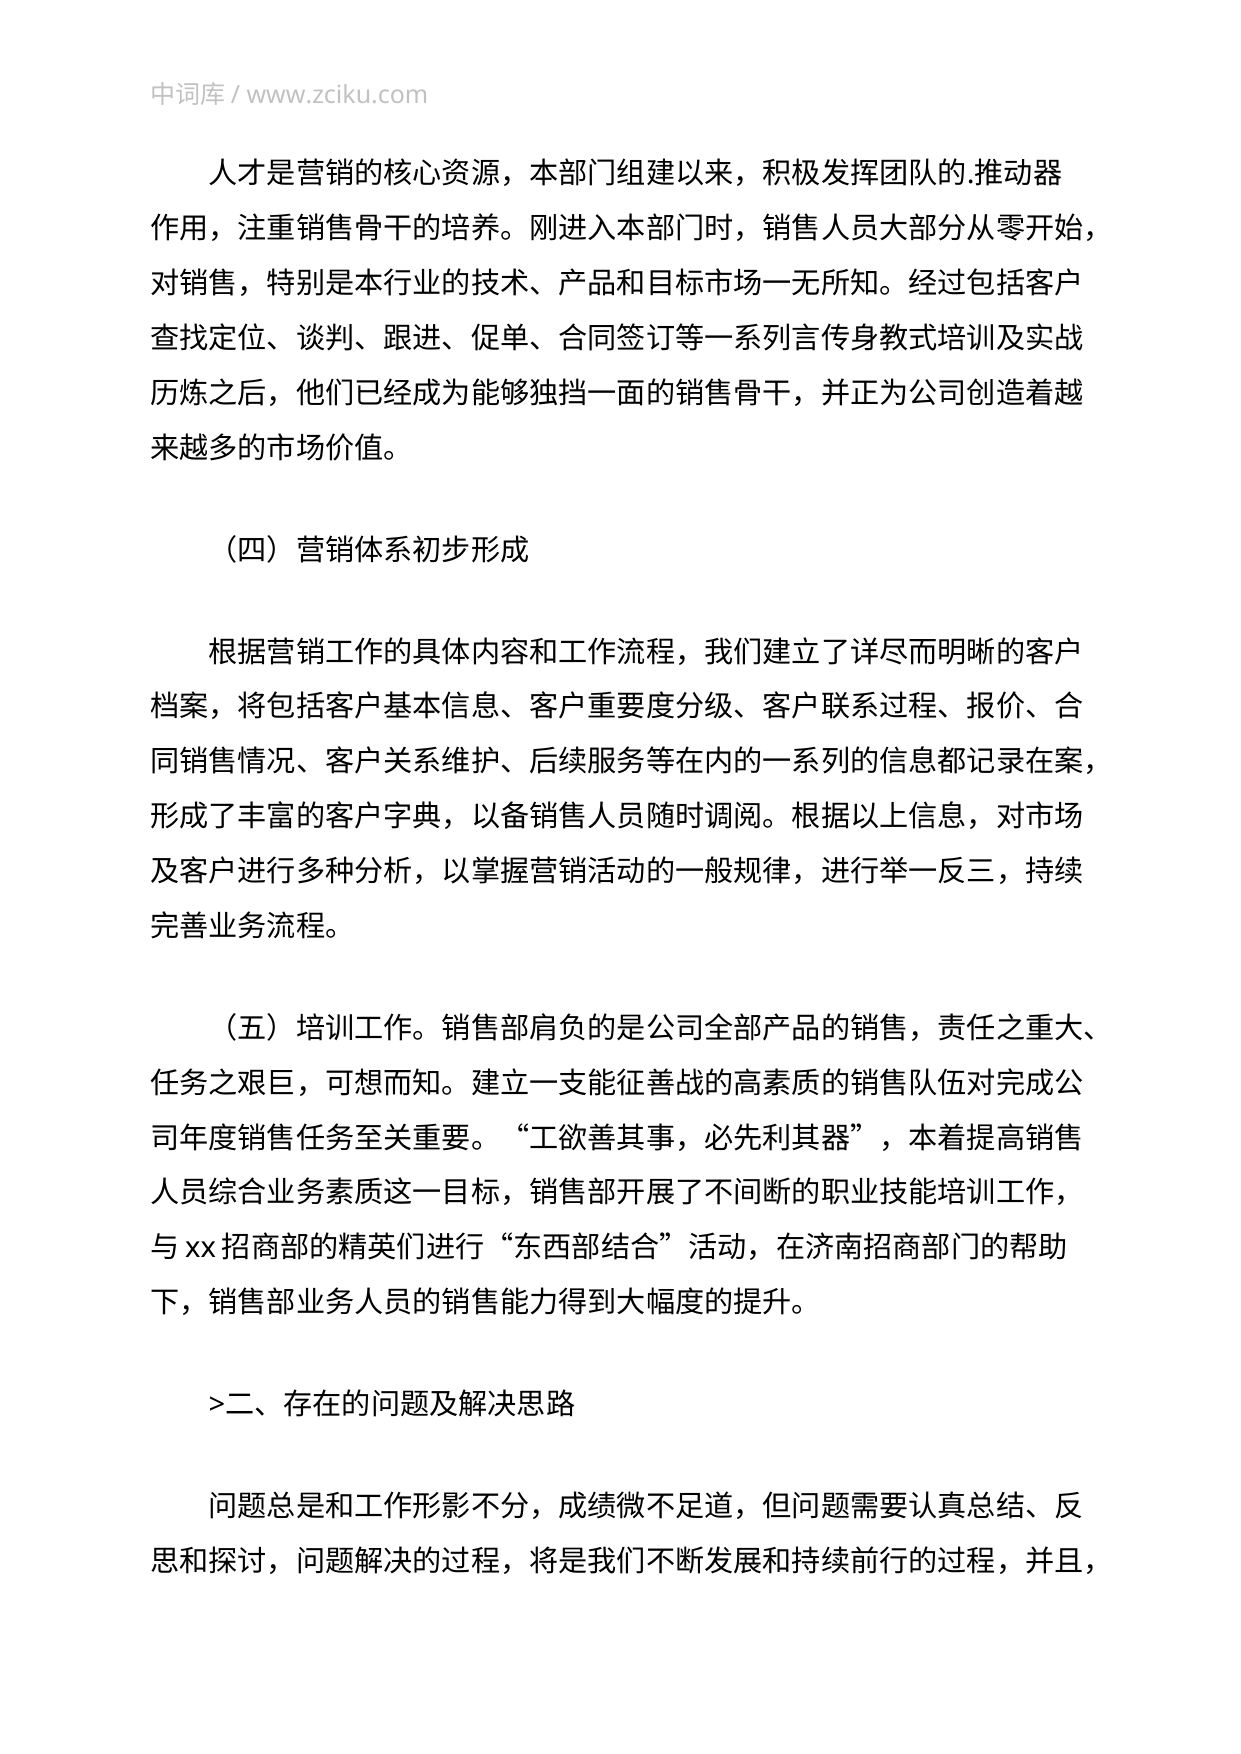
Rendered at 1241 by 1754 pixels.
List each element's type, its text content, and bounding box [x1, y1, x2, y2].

text （四）营销体系初步形成 [150, 526, 1090, 569]
text （五）培训工作。销售部肩负的是公司全部产品的销售，责任之重大、任务之艰巨，可想而知。建立一支能征善战的高素质的销售队伍对完成公司年度销售任务至关重要。“工欲善其事，必先利其器”，本着提高销售人员综合业务素质这一目标，销售部开展了不间断的职业技能培训工作，与xx招商部的精英们进行“东西部结合”活动，在济南招商部门的帮助下，销售部业务人员的销售能力得到大幅度的提升。 [150, 1004, 1090, 1321]
text 根据营销工作的具体内容和工作流程，我们建立了详尽而明晰的客户档案，将包括客户基本信息、客户重要度分级、客户联系过程、报价、合同销售情况、客户关系维护、后续服务等在内的一系列的信息都记录在案，形成了丰富的客户字典，以备销售人员随时调阅。根据以上信息，对市场及客户进行多种分析，以掌握营销活动的一般规律，进行举一反三，持续完善业务流程。 [150, 628, 1090, 945]
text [150, 1483, 1090, 1580]
text 人才是营销的核心资源，本部门组建以来，积极发挥团队的.推动器作用，注重销售骨干的培养。刚进入本部门时，销售人员大部分从零开始，对销售，特别是本行业的技术、产品和目标市场一无所知。经过包括客户查找定位、谈判、跟进、促单、合同签订等一系列言传身教式培训及实战历炼之后，他们已经成为能够独挡一面的销售骨干，并正为公司创造着越来越多的市场价值。 [150, 150, 1090, 467]
text >二、存在的问题及解决思路 [150, 1381, 1090, 1423]
